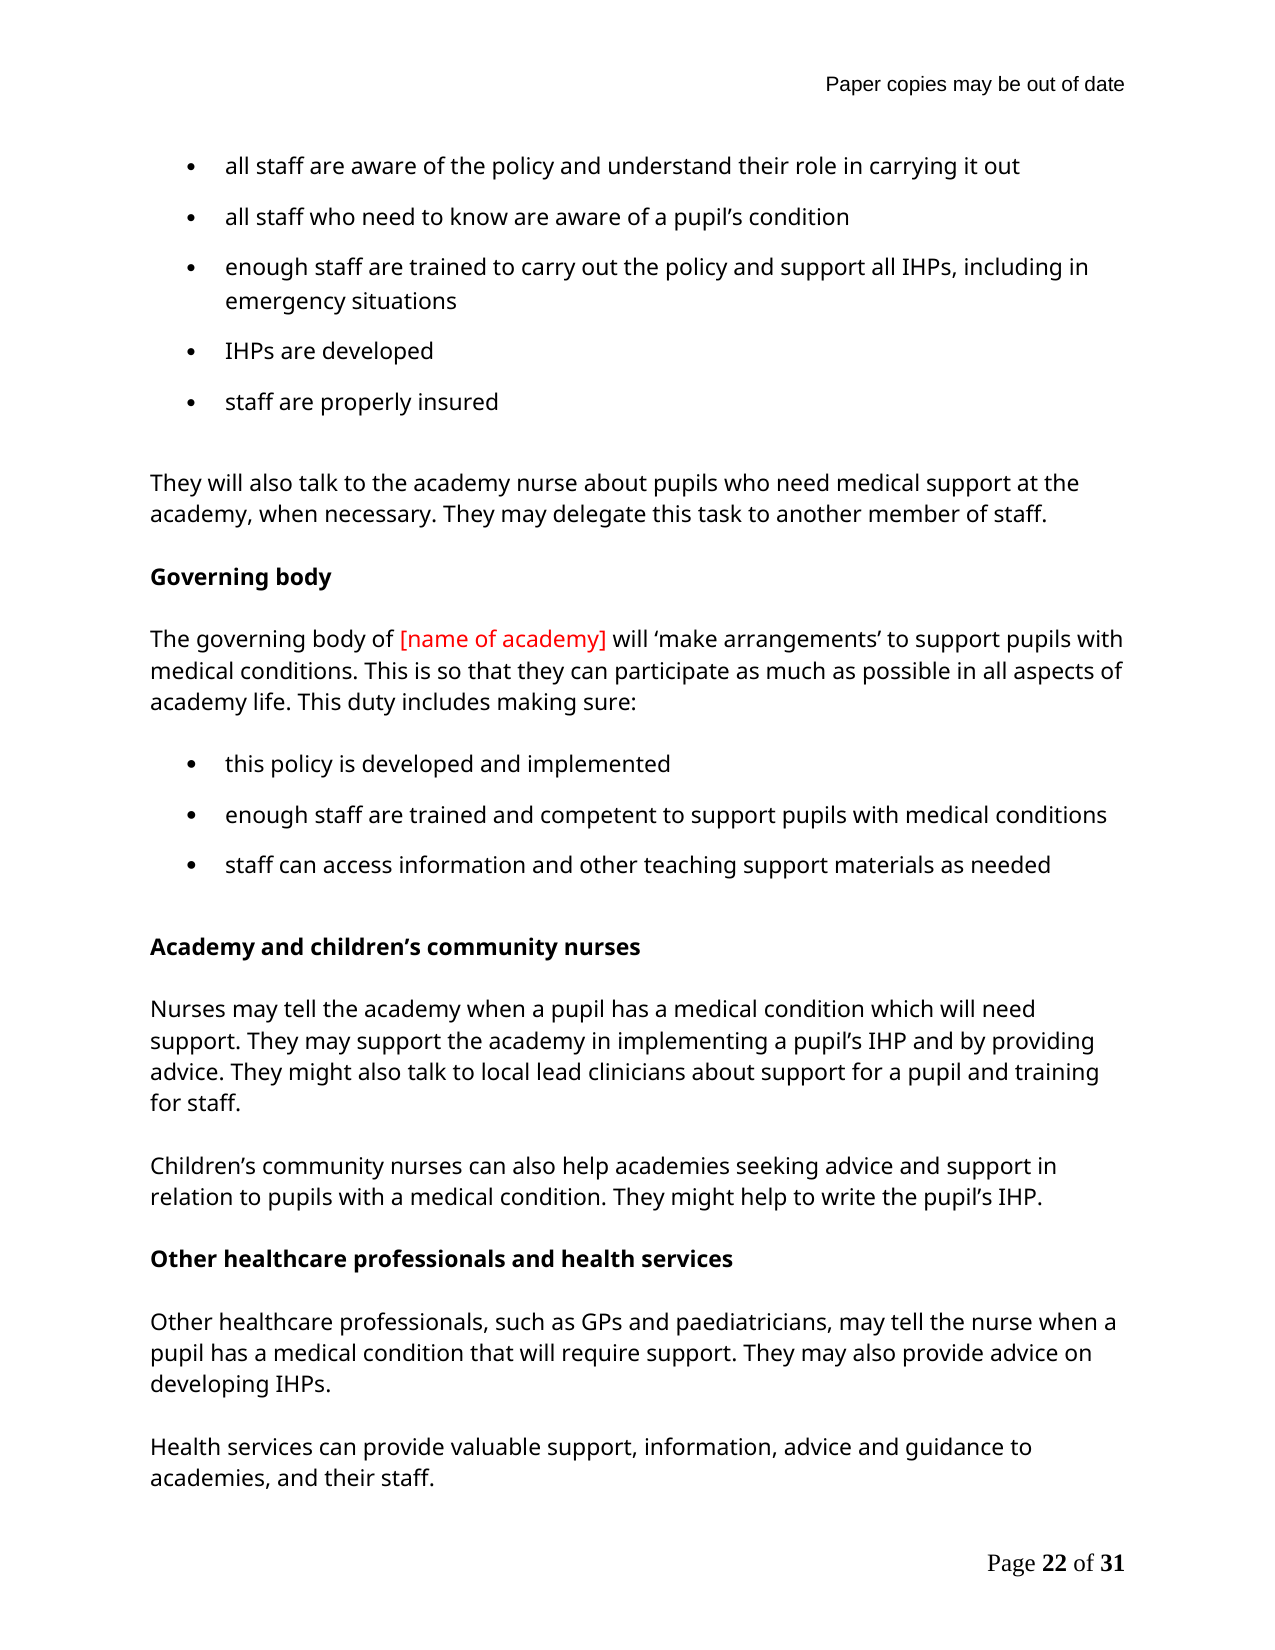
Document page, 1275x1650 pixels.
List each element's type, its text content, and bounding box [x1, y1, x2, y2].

list staff can access information and other teaching support materials as needed [187, 849, 1125, 880]
list this policy is developed and implemented [187, 748, 1125, 779]
text Health services can provide valuable support, information, advice and guidance to academies, and their staff. [150, 1431, 1125, 1493]
text The governing body of [name of academy] will ‘make arrangements’ to support pupils with medical conditions. This is so that they can participate as much as possible in all aspects of academy life. This duty includes making sure: [150, 623, 1125, 717]
list all staff are aware of the policy and understand their role in carrying it out [187, 150, 1125, 181]
text Academy and children’s community nurses [150, 931, 1125, 962]
text Nurses may tell the academy when a pupil has a medical condition which will need support. They may support the academy in implementing a pupil’s IHP and by providing advice. They might also talk to local lead clinicians about support for a pupil and training for staff. [150, 993, 1125, 1118]
list enough staff are trained and competent to support pupils with medical conditions [187, 799, 1125, 830]
text Other healthcare professionals, such as GPs and paediatricians, may tell the nurse when a pupil has a medical condition that will require support. They may also provide advice on developing IHPs. [150, 1306, 1125, 1399]
text Governing body [150, 561, 1125, 592]
list IHPs are developed [187, 335, 1125, 366]
text Other healthcare professionals and health services [150, 1243, 1125, 1274]
list staff are properly insured [187, 385, 1125, 417]
list all staff who need to know are aware of a pupil’s condition [187, 200, 1125, 232]
text They will also talk to the academy nurse about pupils who need medical support at the academy, when necessary. They may delegate this task to another member of staff. [150, 467, 1125, 529]
list enough staff are trained to carry out the policy and support all IHPs, including in emergency situations [187, 251, 1125, 316]
text Children’s community nurses can also help academies seeking advice and support in relation to pupils with a medical condition. They might help to write the pupil’s IHP. [150, 1149, 1125, 1212]
